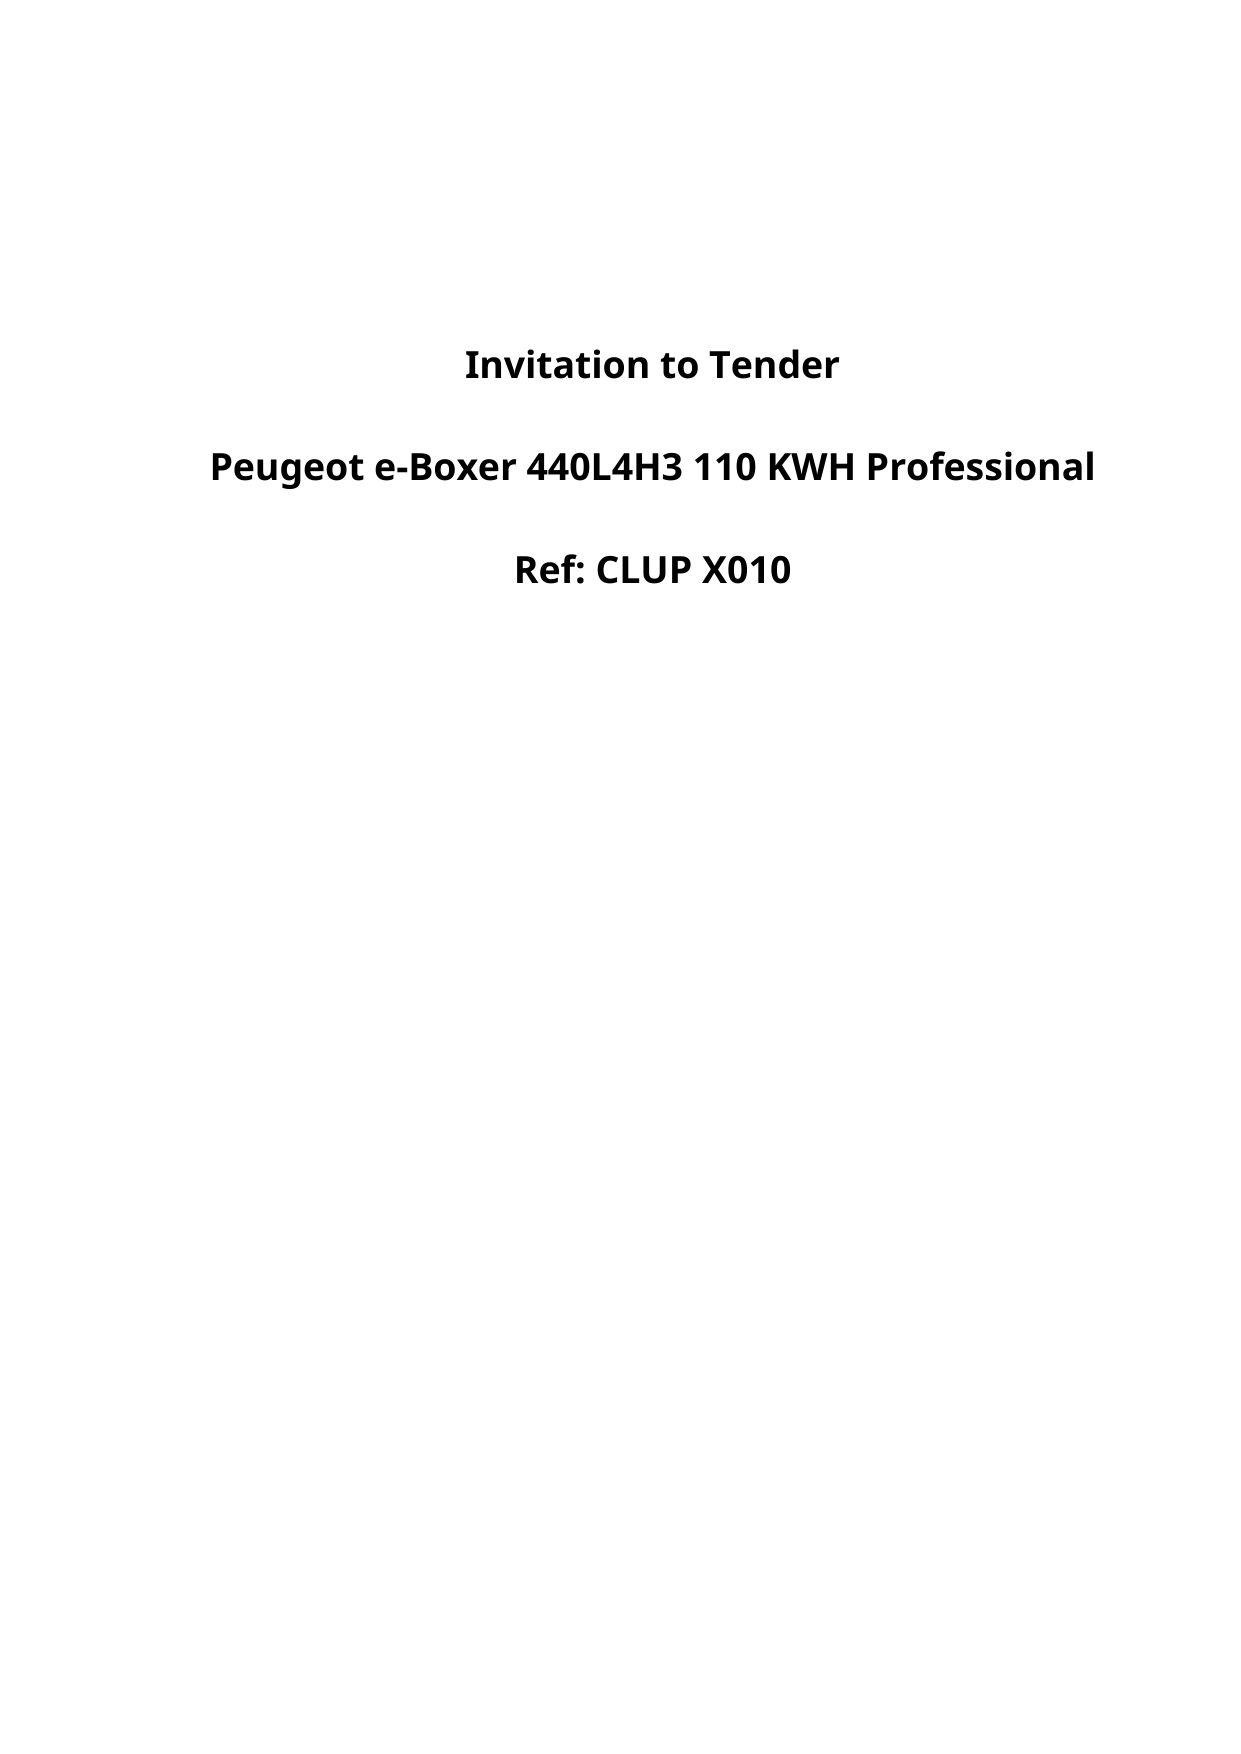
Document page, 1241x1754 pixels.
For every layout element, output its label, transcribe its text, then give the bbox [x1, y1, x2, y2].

text Ref: CLUP X010 [209, 543, 1096, 594]
text Peugeot e-Boxer 440L4H3 110 KWH Professional [209, 441, 1096, 492]
text Invitation to Tender [209, 338, 1096, 389]
